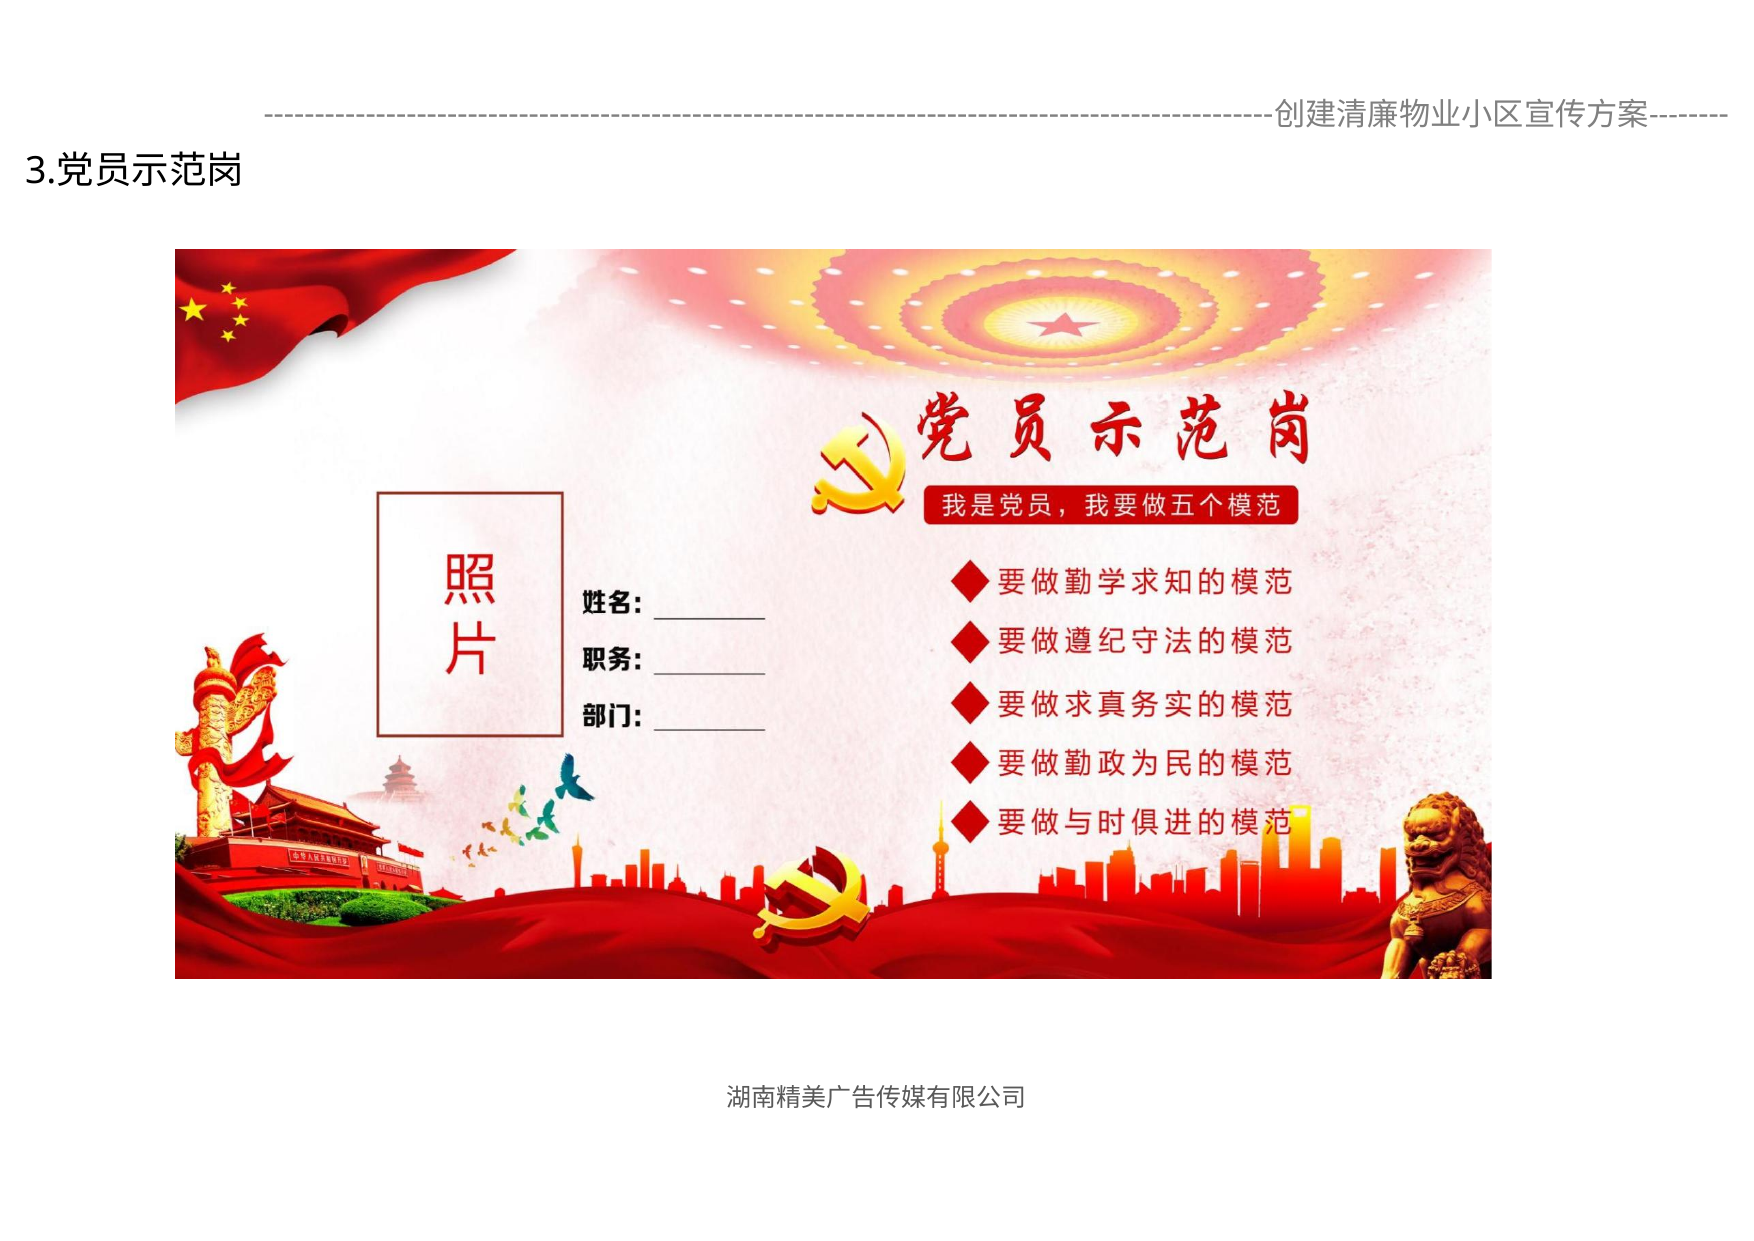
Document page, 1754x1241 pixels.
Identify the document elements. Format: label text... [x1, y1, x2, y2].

picture [175, 249, 1492, 979]
text 3.党员示范岗 [25, 134, 1728, 199]
